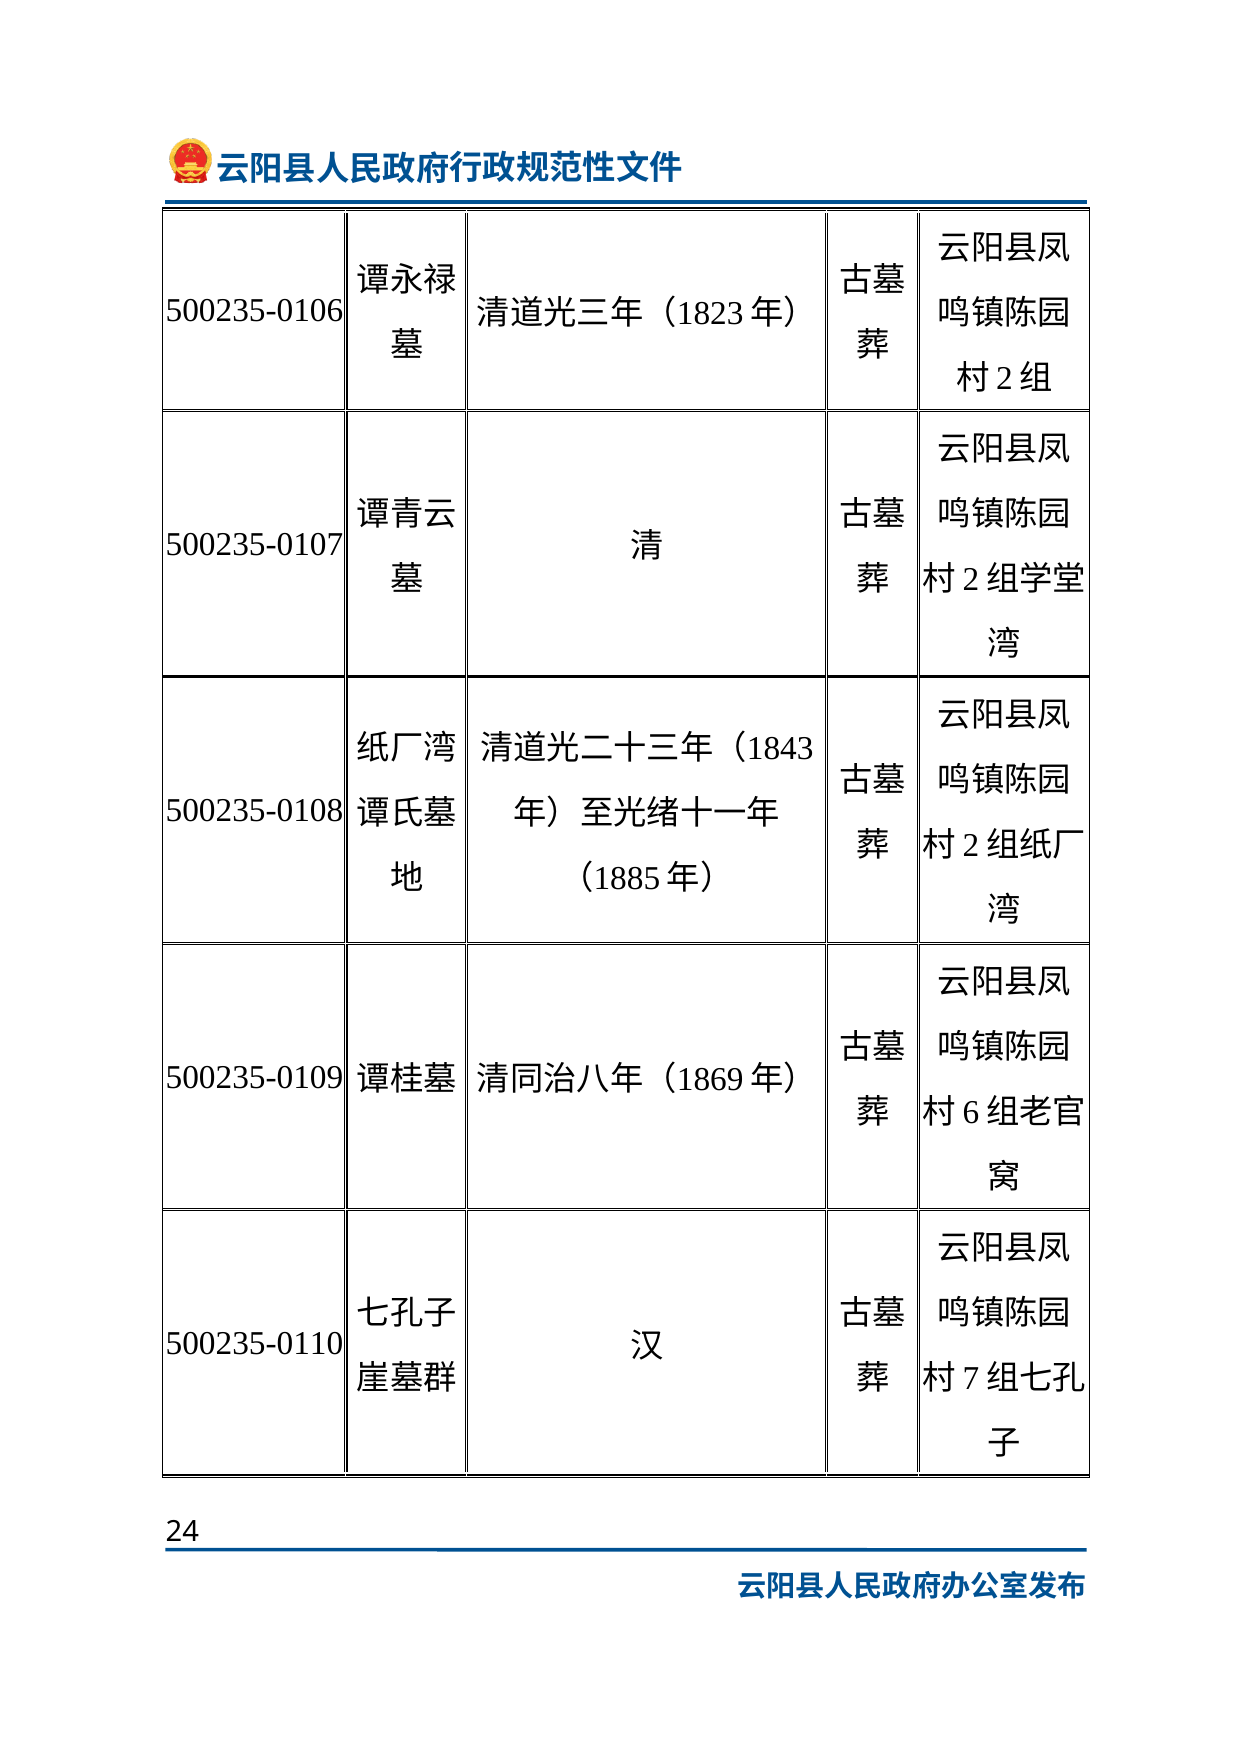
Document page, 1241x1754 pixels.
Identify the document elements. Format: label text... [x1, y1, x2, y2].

table_cell 500235-0107 [163, 412, 344, 675]
table_cell 云阳县凤鸣镇陈园村2组纸厂湾 [920, 678, 1089, 941]
table_cell 500235-0110 [163, 1208, 346, 1474]
table_cell 古墓葬 [828, 412, 917, 675]
table_cell 七孔子崖墓群 [346, 1211, 467, 1474]
table_cell 汉 [467, 1211, 826, 1474]
table_cell 500235-0109 [163, 945, 344, 1208]
table_cell 云阳县凤鸣镇陈园村7组七孔子 [919, 1211, 1089, 1474]
table_cell 云阳县凤鸣镇陈园村6组老官窝 [920, 945, 1089, 1208]
table_cell 500235-0108 [163, 678, 344, 941]
table_cell 古墓葬 [826, 211, 918, 409]
table_cell 古墓葬 [828, 945, 917, 1208]
table_cell 清道光三年（1823年） [467, 211, 826, 409]
table_cell 谭桂墓 [348, 945, 465, 1208]
table_cell 500235-0106 [163, 209, 346, 409]
picture [165, 136, 216, 187]
table_cell 谭永禄墓 [346, 211, 467, 409]
table_cell 纸厂湾谭氏墓地 [348, 678, 465, 941]
table_cell 谭青云墓 [348, 412, 465, 675]
table_cell 清同治八年（1869年） [468, 945, 825, 1208]
table_cell 清 [468, 412, 825, 675]
table_cell 云阳县凤鸣镇陈园村2组学堂湾 [920, 412, 1089, 675]
table_cell 古墓葬 [826, 1211, 918, 1474]
table_cell 云阳县凤鸣镇陈园村2组 [919, 211, 1089, 409]
table_cell 古墓葬 [828, 678, 917, 941]
table_cell 清道光二十三年（1843年）至光绪十一年（1885年） [468, 678, 825, 941]
